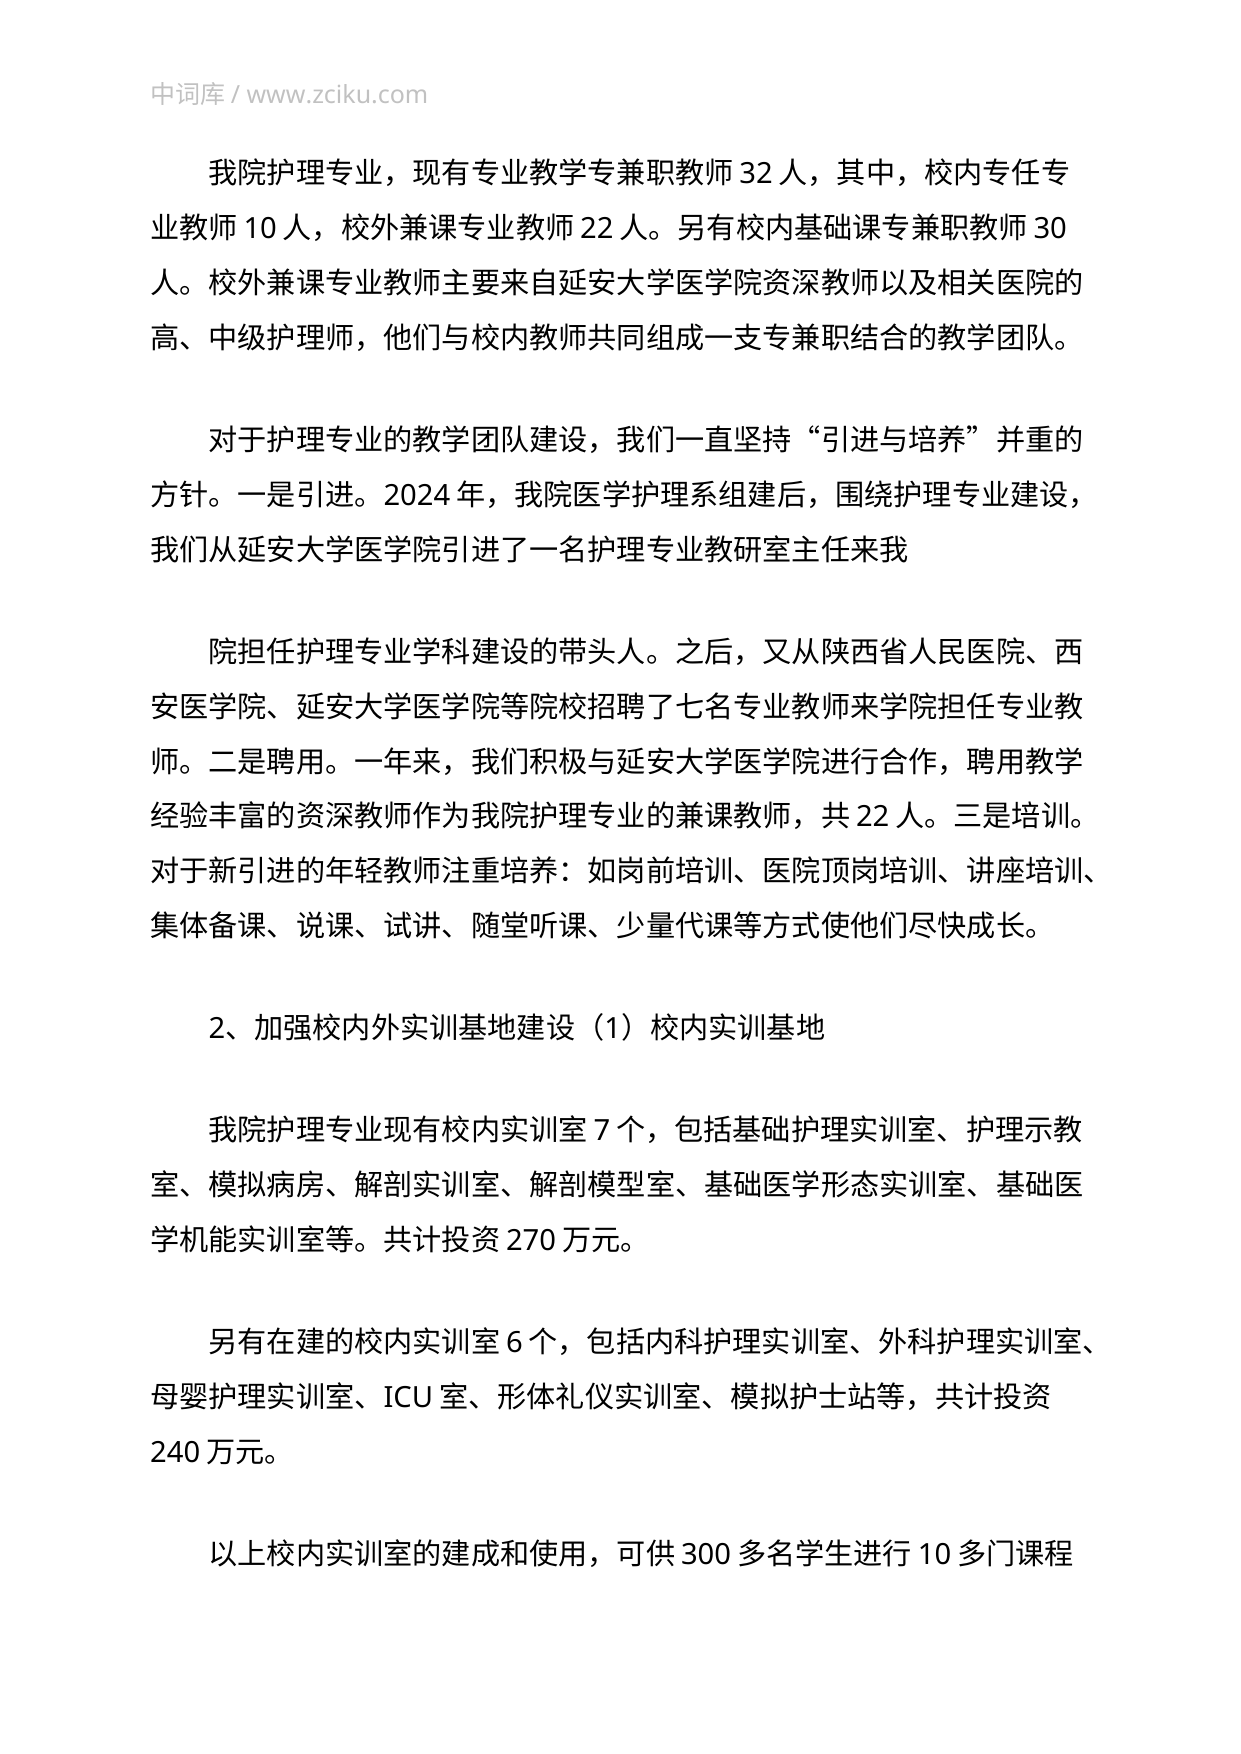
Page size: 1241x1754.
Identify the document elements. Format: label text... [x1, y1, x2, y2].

text 对于护理专业的教学团队建设，我们一直坚持“引进与培养”并重的方针。一是引进。2024年，我院医学护理系组建后，围绕护理专业建设，我们从延安大学医学院引进了一名护理专业教研室主任来我 [150, 417, 1090, 569]
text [150, 1531, 1090, 1573]
text 我院护理专业，现有专业教学专兼职教师32人，其中，校内专任专业教师10人，校外兼课专业教师22人。另有校内基础课专兼职教师30人。校外兼课专业教师主要来自延安大学医学院资深教师以及相关医院的高、中级护理师，他们与校内教师共同组成一支专兼职结合的教学团队。 [150, 150, 1090, 357]
text 另有在建的校内实训室6个，包括内科护理实训室、外科护理实训室、母婴护理实训室、ICU室、形体礼仪实训室、模拟护士站等，共计投资240万元。 [150, 1318, 1090, 1471]
text 2、加强校内外实训基地建设（1）校内实训基地 [150, 1005, 1090, 1047]
text 院担任护理专业学科建设的带头人。之后，又从陕西省人民医院、西安医学院、延安大学医学院等院校招聘了七名专业教师来学院担任专业教师。二是聘用。一年来，我们积极与延安大学医学院进行合作，聘用教学经验丰富的资深教师作为我院护理专业的兼课教师，共22人。三是培训。对于新引进的年轻教师注重培养：如岗前培训、医院顶岗培训、讲座培训、集体备课、说课、试讲、随堂听课、少量代课等方式使他们尽快成长。 [150, 628, 1090, 945]
text 我院护理专业现有校内实训室7个，包括基础护理实训室、护理示教室、模拟病房、解剖实训室、解剖模型室、基础医学形态实训室、基础医学机能实训室等。共计投资270万元。 [150, 1107, 1090, 1259]
